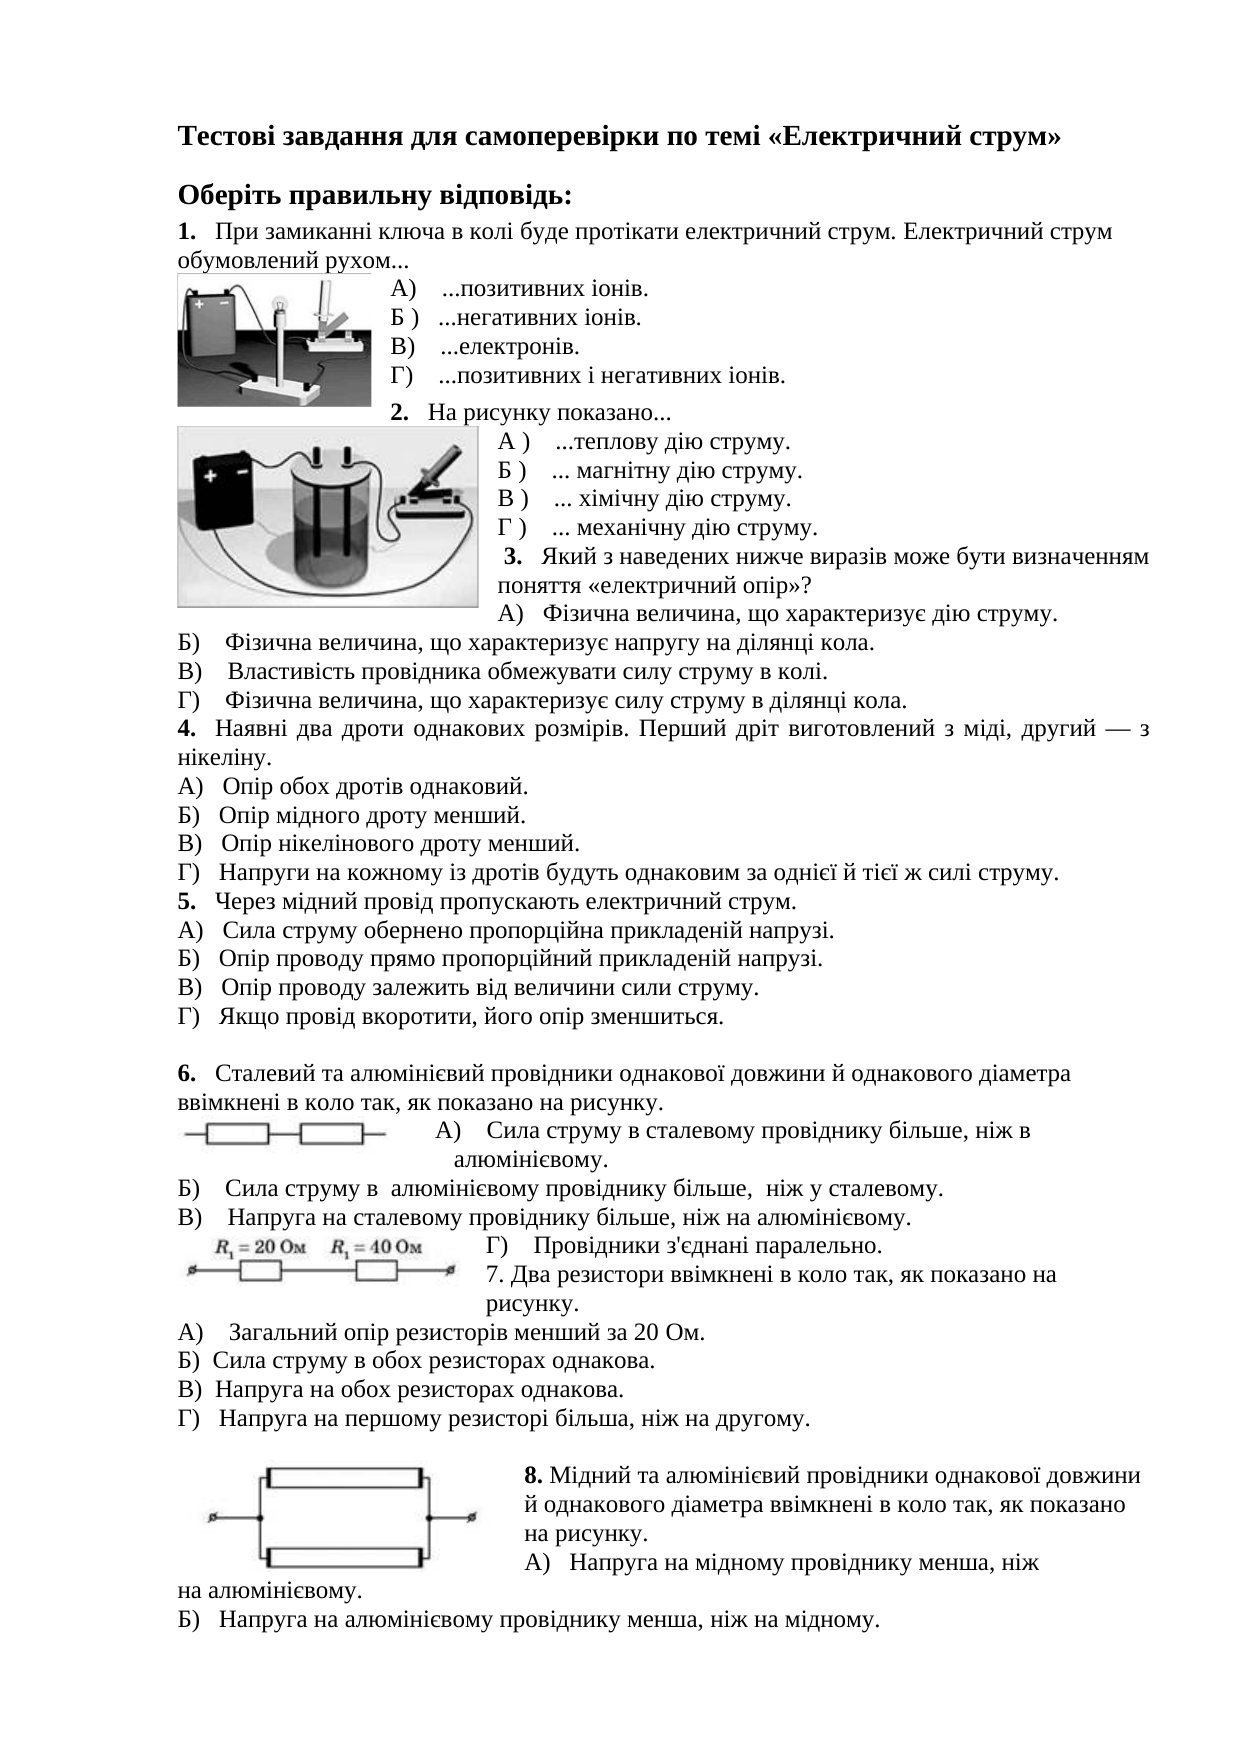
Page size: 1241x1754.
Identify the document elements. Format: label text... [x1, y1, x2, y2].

text В) Властивість провідника обмежувати силу струму в колі. [177, 656, 1152, 685]
text А) Загальний опір резисторів менший за 20 Ом. [177, 1317, 1152, 1345]
text Б) Напруга на алюмінієвому провіднику менша, ніж на мідному. [177, 1604, 1152, 1633]
text Б ) ...негативних іонів. [372, 302, 1152, 331]
text 1. При замиканні ключа в колі буде протікати електричний струм. Електричний струм обумовлений рухом... [177, 216, 1152, 273]
text В) Напруга на сталевому провіднику більше, ніж на алюмінієвому. [177, 1202, 1152, 1230]
text 5. Через мідний провід пропускають електричний струм. [177, 886, 1152, 915]
picture [173, 1236, 467, 1296]
picture [177, 273, 372, 407]
text А) Сила струму в сталевому провіднику більше, ніж в [398, 1115, 1152, 1144]
text Г) Напруги на кожному із дротів будуть однаковим за однієї й тієї ж силі струму. [177, 857, 1152, 886]
text Б) Опір проводу прямо пропорційний прикладеній напрузі. [177, 943, 1152, 972]
picture [177, 1115, 398, 1155]
text Тестові завдання для самоперевірки по темі «Електричний струм» [177, 118, 1152, 152]
text В) Опір нікелінового дроту менший. [177, 828, 1152, 857]
text А) Опір обох дротів однаковий. [177, 771, 1152, 800]
text 2. На рисунку показано... [177, 388, 1152, 426]
text Г) Фізична величина, що характеризує силу струму в ділянці кола. [177, 685, 1152, 713]
picture [177, 426, 479, 608]
text 7. Два резистори ввімкнені в коло так, як показано на рисунку. [177, 1259, 1152, 1317]
text 4. Наявні два дроти однакових розмірів. Перший дріт виготовлений з міді, другий — з нікеліну. [177, 713, 1152, 771]
text А) ...позитивних іонів. [372, 273, 1152, 302]
text Б) Сила струму в обох резисторах однакова. [177, 1345, 1152, 1374]
text алюмінієвому. [177, 1144, 1152, 1173]
text Б ) ... магнітну дію струму. [479, 455, 1152, 483]
text В) Опір проводу залежить від величини сили струму. [177, 972, 1152, 1001]
text А) Фізична величина, що характеризує дію струму. [177, 598, 1152, 627]
text Γ) ...позитивних і негативних іонів. [372, 360, 1152, 388]
text Г) Якщо провід вкоротити, його опір зменшиться. [177, 1001, 1152, 1030]
text Оберіть правильну відповідь: [177, 177, 1152, 211]
text 3. Який з наведених нижче виразів може бути визначенням поняття «електричний опір»? [479, 541, 1152, 598]
text 8. Мідний та алюмінієвий провідники однакової довжини й однакового діаметра ввімкнені в коло так, як показано на рисунку. [506, 1460, 1152, 1547]
picture [177, 1460, 506, 1572]
text А ) ...теплову дію струму. [479, 426, 1152, 455]
text В) ...електронів. [372, 331, 1152, 360]
text Б) Опір мідного дроту менший. [177, 800, 1152, 828]
text Γ ) ... механічну дію струму. [479, 512, 1152, 541]
text А) Сила струму обернено пропорційна прикладеній напрузі. [177, 915, 1152, 943]
text Б) Сила струму в алюмінієвому провіднику більше, ніж у сталевому. [177, 1173, 1152, 1202]
text Γ) Напруга на першому резисторі більша, ніж на другому. [177, 1403, 1152, 1432]
text Б) Фізична величина, що характеризує напругу на ділянці кола. [177, 627, 1152, 656]
text В) Напруга на обох резисторах однакова. [177, 1374, 1152, 1403]
text А) Напруга на мідному провіднику менша, ніж на алюмінієвому. [177, 1547, 1152, 1604]
text Γ) Провідники з'єднані паралельно. [177, 1230, 1152, 1259]
text В ) ... хімічну дію струму. [479, 483, 1152, 512]
text 6. Сталевий та алюмінієвий провідники однакової довжини й однакового діаметра ввімкнені в коло так, як показано на рисунку. [177, 1058, 1152, 1115]
